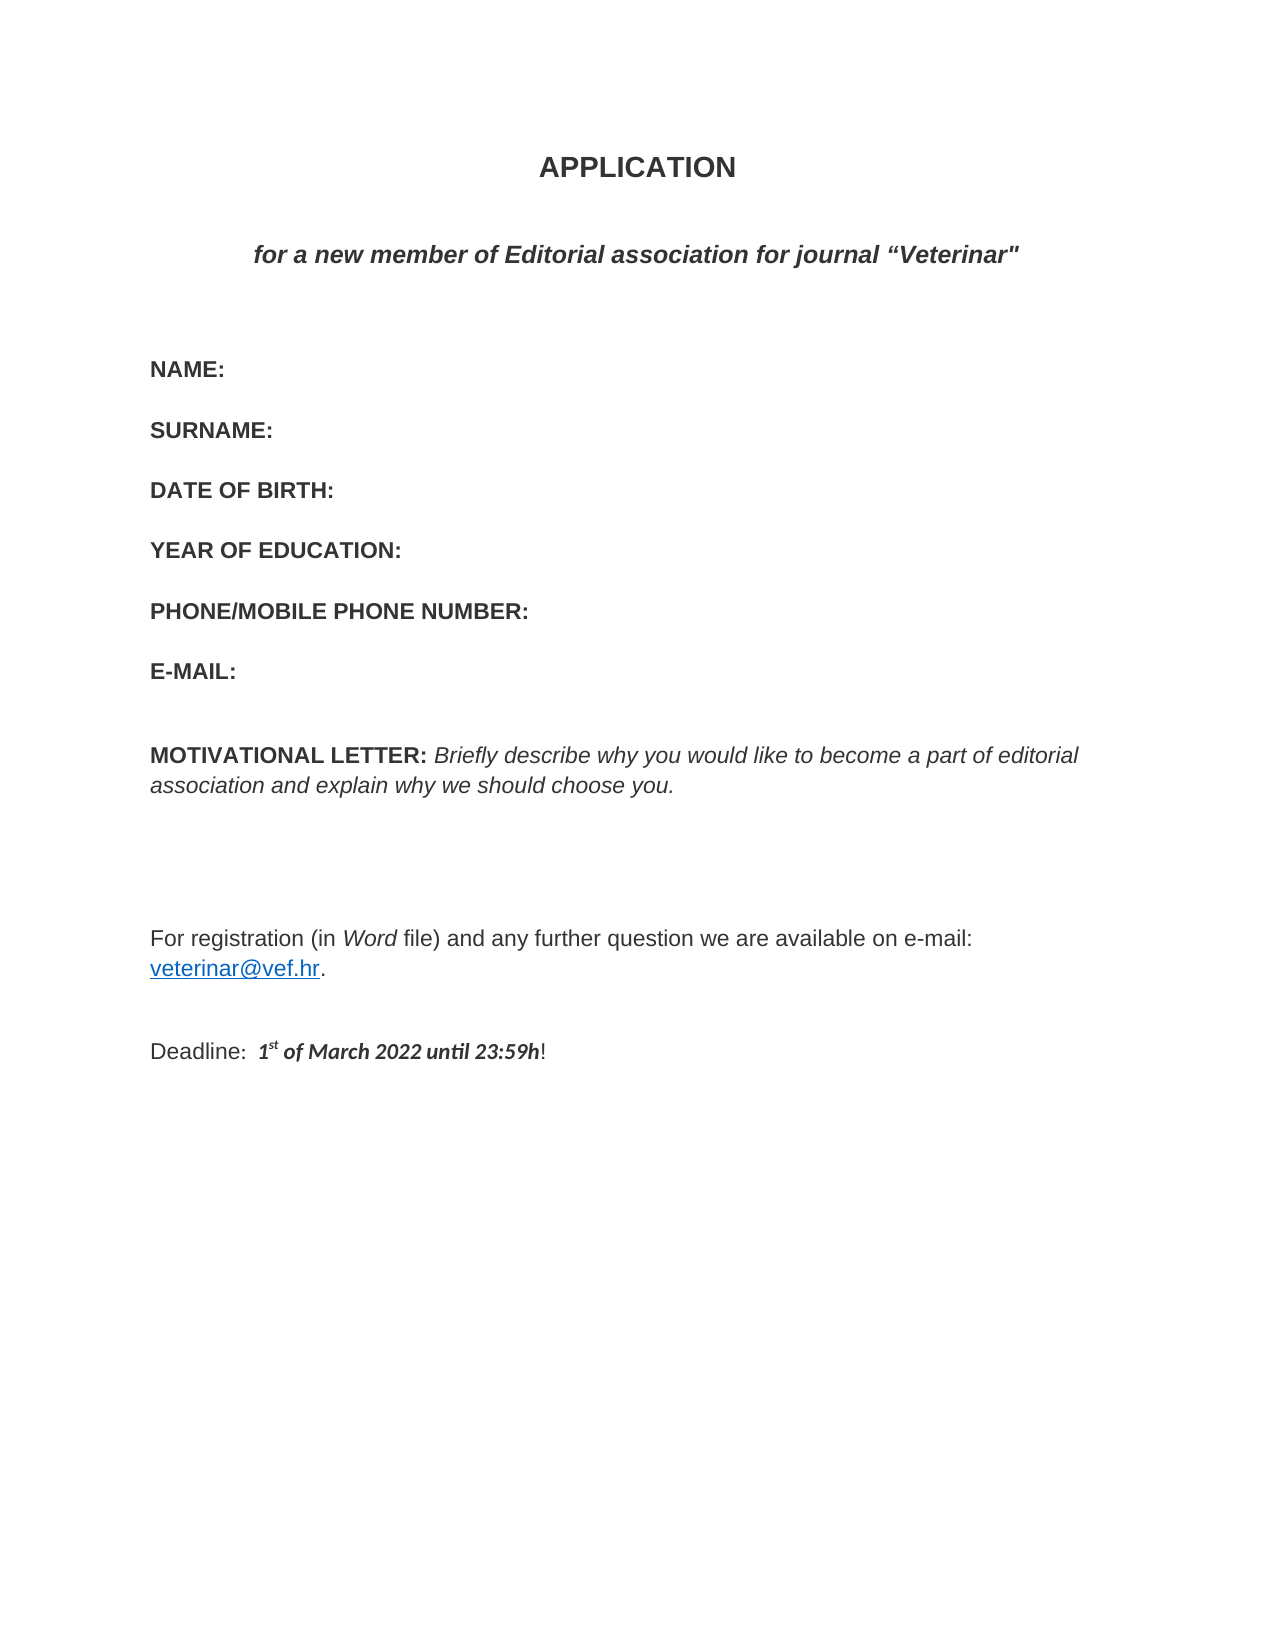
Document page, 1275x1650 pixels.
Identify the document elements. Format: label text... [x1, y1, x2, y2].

text NAME: SURNAME: DATE OF BIRTH: YEAR OF EDUCATION: PHONE/MOBILE PHONE NUMBER: E-MAIL: [150, 326, 1125, 717]
text APPLICATION [150, 150, 1125, 183]
text Deadline: 1st of March 2022 until 23:59h! [150, 1006, 1125, 1065]
text For registration (in Word file) and any further question we are available on e-mail: veterinar@vef.hr. [150, 925, 1125, 982]
text for a new member of Editorial association for journal “Veterinar" [150, 209, 1125, 301]
text MOTIVATIONAL LETTER: Briefly describe why you would like to become a part of editorial association and explain why we should choose you. [150, 742, 1125, 798]
